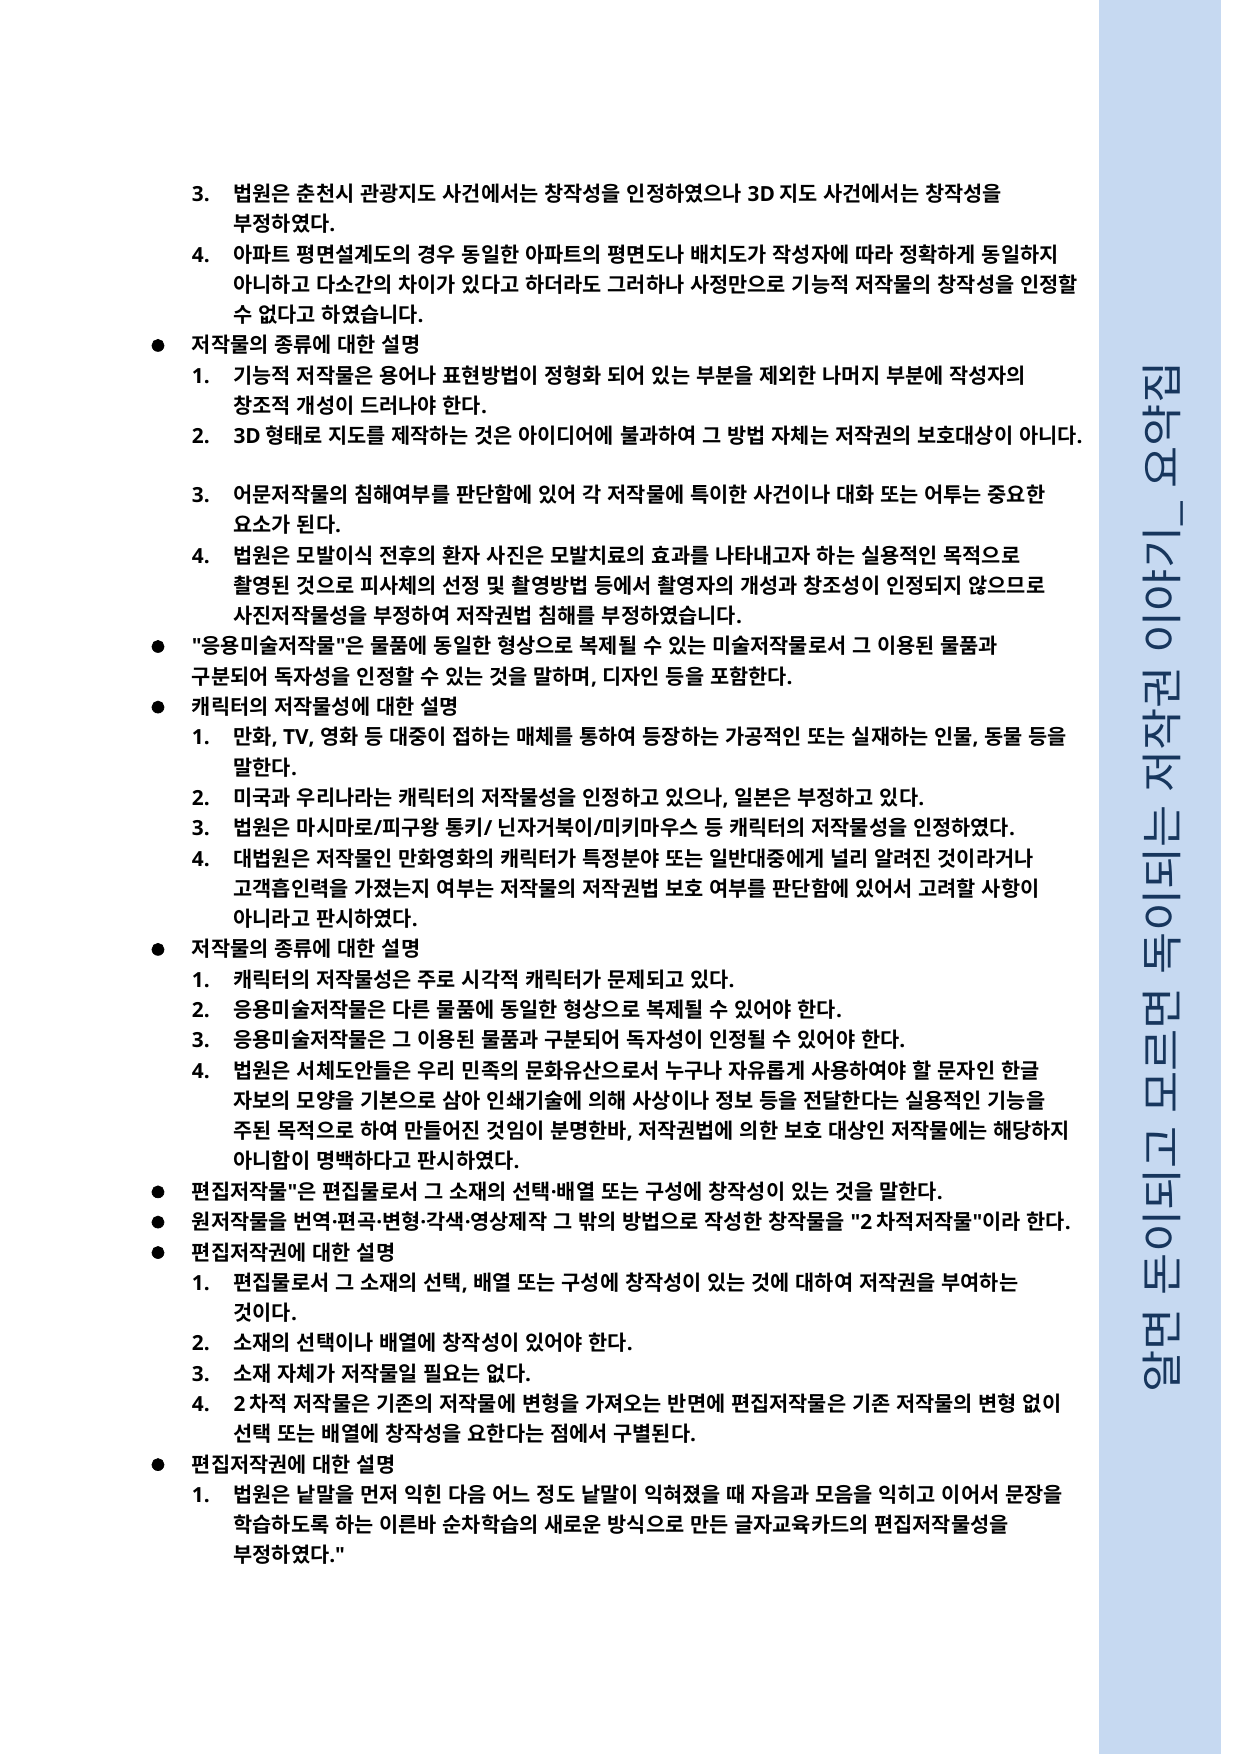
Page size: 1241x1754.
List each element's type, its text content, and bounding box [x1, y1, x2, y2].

list 편집저작권에 대한 설명 [150, 1448, 1090, 1478]
list 응용미술저작물은 다른 물품에 동일한 형상으로 복제될 수 있어야 한다. [192, 993, 1090, 1024]
list 법원은 서체도안들은 우리 민족의 문화유산으로서 누구나 자유롭게 사용하여야 할 문자인 한글 자보의 모양을 기본으로 삼아 인쇄기술에 의해 사상이나 정보 등을 전달한다는 실용적인 기능을 주된 목적으로 하여 만들어진 것임이 분명한바, 저작권법에 의한 보호 대상인 저작물에는 해당하지 아니함이 명백하다고 판시하였다. [192, 1054, 1090, 1175]
list 기능적 저작물은 용어나 표현방법이 정형화 되어 있는 부분을 제외한 나머지 부분에 작성자의 창조적 개성이 드러나야 한다. [192, 359, 1090, 419]
list 저작물의 종류에 대한 설명 [150, 329, 1090, 359]
list 법원은 모발이식 전후의 환자 사진은 모발치료의 효과를 나타내고자 하는 실용적인 목적으로 촬영된 것으로 피사체의 선정 및 촬영방법 등에서 촬영자의 개성과 창조성이 인정되지 않으므로 사진저작물성을 부정하여 저작권법 침해를 부정하였습니다. [192, 539, 1090, 630]
list 법원은 낱말을 먼저 익힌 다음 어느 정도 낱말이 익혀졌을 때 자음과 모음을 익히고 이어서 문장을 학습하도록 하는 이른바 순차학습의 새로운 방식으로 만든 글자교육카드의 편집저작물성을 부정하였다." [192, 1478, 1090, 1569]
list 원저작물을 번역·편곡·변형·각색·영상제작 그 밖의 방법으로 작성한 창작물을 "2차적저작물"이라 한다. [150, 1205, 1090, 1236]
list 2차적 저작물은 기존의 저작물에 변형을 가져오는 반면에 편집저작물은 기존 저작물의 변형 없이 선택 또는 배열에 창작성을 요한다는 점에서 구별된다. [192, 1387, 1090, 1448]
list 소재 자체가 저작물일 필요는 없다. [192, 1357, 1090, 1387]
list 편집저작물"은 편집물로서 그 소재의 선택·배열 또는 구성에 창작성이 있는 것을 말한다. [150, 1175, 1090, 1205]
list 편집물로서 그 소재의 선택, 배열 또는 구성에 창작성이 있는 것에 대하여 저작권을 부여하는 것이다. [192, 1266, 1090, 1327]
list 캐릭터의 저작물성에 대한 설명 [150, 690, 1090, 721]
list 캐릭터의 저작물성은 주로 시각적 캐릭터가 문제되고 있다. [192, 963, 1090, 993]
list 편집저작권에 대한 설명 [150, 1236, 1090, 1266]
list 소재의 선택이나 배열에 창작성이 있어야 한다. [192, 1327, 1090, 1357]
list 3D형태로 지도를 제작하는 것은 아이디어에 불과하여 그 방법 자체는 저작권의 보호대상이 아니다. [192, 419, 1090, 478]
list 어문저작물의 침해여부를 판단함에 있어 각 저작물에 특이한 사건이나 대화 또는 어투는 중요한 요소가 된다. [192, 478, 1090, 539]
list 응용미술저작물은 그 이용된 물품과 구분되어 독자성이 인정될 수 있어야 한다. [192, 1024, 1090, 1054]
list 대법원은 저작물인 만화영화의 캐릭터가 특정분야 또는 일반대중에게 널리 알려진 것이라거나 고객흡인력을 가졌는지 여부는 저작물의 저작권법 보호 여부를 판단함에 있어서 고려할 사항이 아니라고 판시하였다. [192, 842, 1090, 933]
list 법원은 마시마로/피구왕 통키/ 닌자거북이/미키마우스 등 캐릭터의 저작물성을 인정하였다. [192, 812, 1090, 842]
list 미국과 우리나라는 캐릭터의 저작물성을 인정하고 있으나, 일본은 부정하고 있다. [192, 781, 1090, 812]
list 저작물의 종류에 대한 설명 [150, 933, 1090, 963]
list 법원은 춘천시 관광지도 사건에서는 창작성을 인정하였으나 3D지도 사건에서는 창작성을 부정하였다. [192, 177, 1090, 238]
list 아파트 평면설계도의 경우 동일한 아파트의 평면도나 배치도가 작성자에 따라 정확하게 동일하지 아니하고 다소간의 차이가 있다고 하더라도 그러하나 사정만으로 기능적 저작물의 창작성을 인정할 수 없다고 하였습니다. [192, 238, 1090, 329]
list "응용미술저작물"은 물품에 동일한 형상으로 복제될 수 있는 미술저작물로서 그 이용된 물품과 구분되어 독자성을 인정할 수 있는 것을 말하며, 디자인 등을 포함한다. [150, 630, 1090, 690]
list 만화, TV, 영화 등 대중이 접하는 매체를 통하여 등장하는 가공적인 또는 실재하는 인물, 동물 등을 말한다. [192, 721, 1090, 781]
